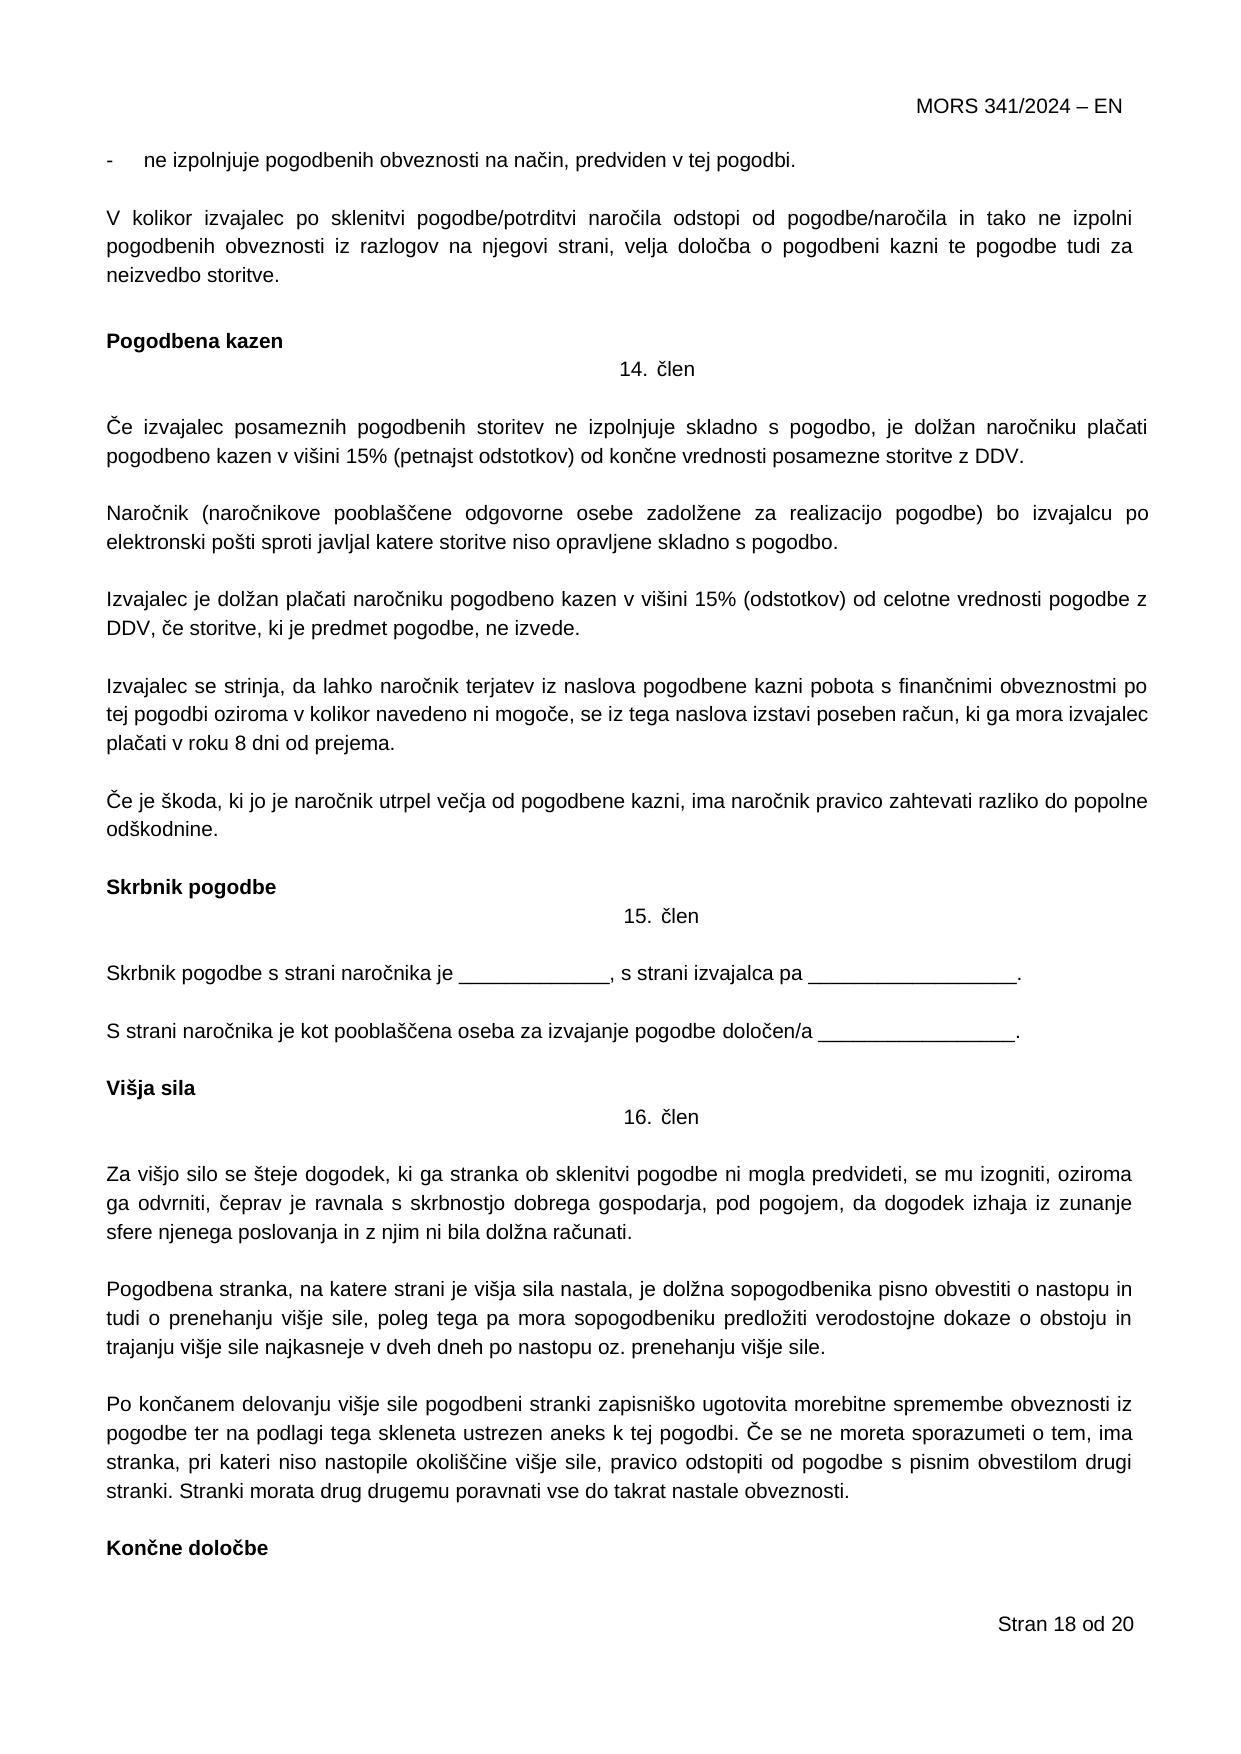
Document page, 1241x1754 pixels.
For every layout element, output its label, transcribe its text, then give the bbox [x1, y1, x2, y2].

text Če je škoda, ki jo je naročnik utrpel večja od pogodbene kazni, ima naročnik pravico zahtevati razliko do popolne odškodnine. [106, 788, 1149, 841]
text Končne določbe [106, 1536, 1134, 1560]
text Pogodbena stranka, na katere strani je višja sila nastala, je dolžna sopogodbenika pisno obvestiti o nastopu in tudi o prenehanju višje sile, poleg tega pa mora sopogodbeniku predložiti verodostojne dokaze o obstoju in trajanju višje sile najkasneje v dveh dneh po nastopu oz. prenehanju višje sile. [106, 1277, 1134, 1359]
text Izvajalec je dolžan plačati naročniku pogodbeno kazen v višini 15% (odstotkov) od celotne vrednosti pogodbe z DDV, če storitve, ki je predmet pogodbe, ne izvede. [106, 587, 1149, 640]
text Za višjo silo se šteje dogodek, ki ga stranka ob sklenitvi pogodbe ni mogla predvideti, se mu izogniti, oziroma ga odvrniti, čeprav je ravnala s skrbnostjo dobrega gospodarja, pod pogojem, da dogodek izhaja iz zunanje sfere njenega poslovanja in z njim ni bila dolžna računati. [106, 1162, 1134, 1244]
text V kolikor izvajalec po sklenitvi pogodbe/potrditvi naročila odstopi od pogodbe/naročila in tako ne izpolni pogodbenih obveznosti iz razlogov na njegovi strani, velja določba o pogodbeni kazni te pogodbe tudi za neizvedbo storitve. [106, 206, 1134, 287]
list člen [188, 357, 1126, 381]
text Višja sila [106, 1076, 1134, 1100]
text Naročnik (naročnikove pooblaščene odgovorne osebe zadolžene za realizacijo pogodbe) bo izvajalcu po elektronski pošti sproti javljal katere storitve niso opravljene skladno s pogodbo. [106, 501, 1149, 554]
text Skrbnik pogodbe [106, 875, 1134, 899]
text Pogodbena kazen [106, 328, 1126, 352]
text Izvajalec se strinja, da lahko naročnik terjatev iz naslova pogodbene kazni pobota s finančnimi obveznostmi po tej pogodbi oziroma v kolikor navedeno ni mogoče, se iz tega naslova izstavi poseben račun, ki ga mora izvajalec plačati v roku 8 dni od prejema. [106, 673, 1149, 755]
list ne izpolnjuje pogodbenih obveznosti na način, predviden v tej pogodbi. [106, 148, 1134, 172]
text S strani naročnika je kot pooblaščena oseba za izvajanje pogodbe določen/a _________________. [106, 1018, 1134, 1042]
text Skrbnik pogodbe s strani naročnika je _____________, s strani izvajalca pa __________________. [106, 961, 1134, 985]
list člen [188, 903, 1134, 927]
list člen [188, 1105, 1134, 1129]
text Če izvajalec posameznih pogodbenih storitev ne izpolnjuje skladno s pogodbo, je dolžan naročniku plačati pogodbeno kazen v višini 15% (petnajst odstotkov) od končne vrednosti posamezne storitve z DDV. [106, 415, 1149, 467]
text Po končanem delovanju višje sile pogodbeni stranki zapisniško ugotovita morebitne spremembe obveznosti iz pogodbe ter na podlagi tega skleneta ustrezen aneks k tej pogodbi. Če se ne moreta sporazumeti o tem, ima stranka, pri kateri niso nastopile okoliščine višje sile, pravico odstopiti od pogodbe s pisnim obvestilom drugi stranki. Stranki morata drug drugemu poravnati vse do takrat nastale obveznosti. [106, 1392, 1134, 1502]
